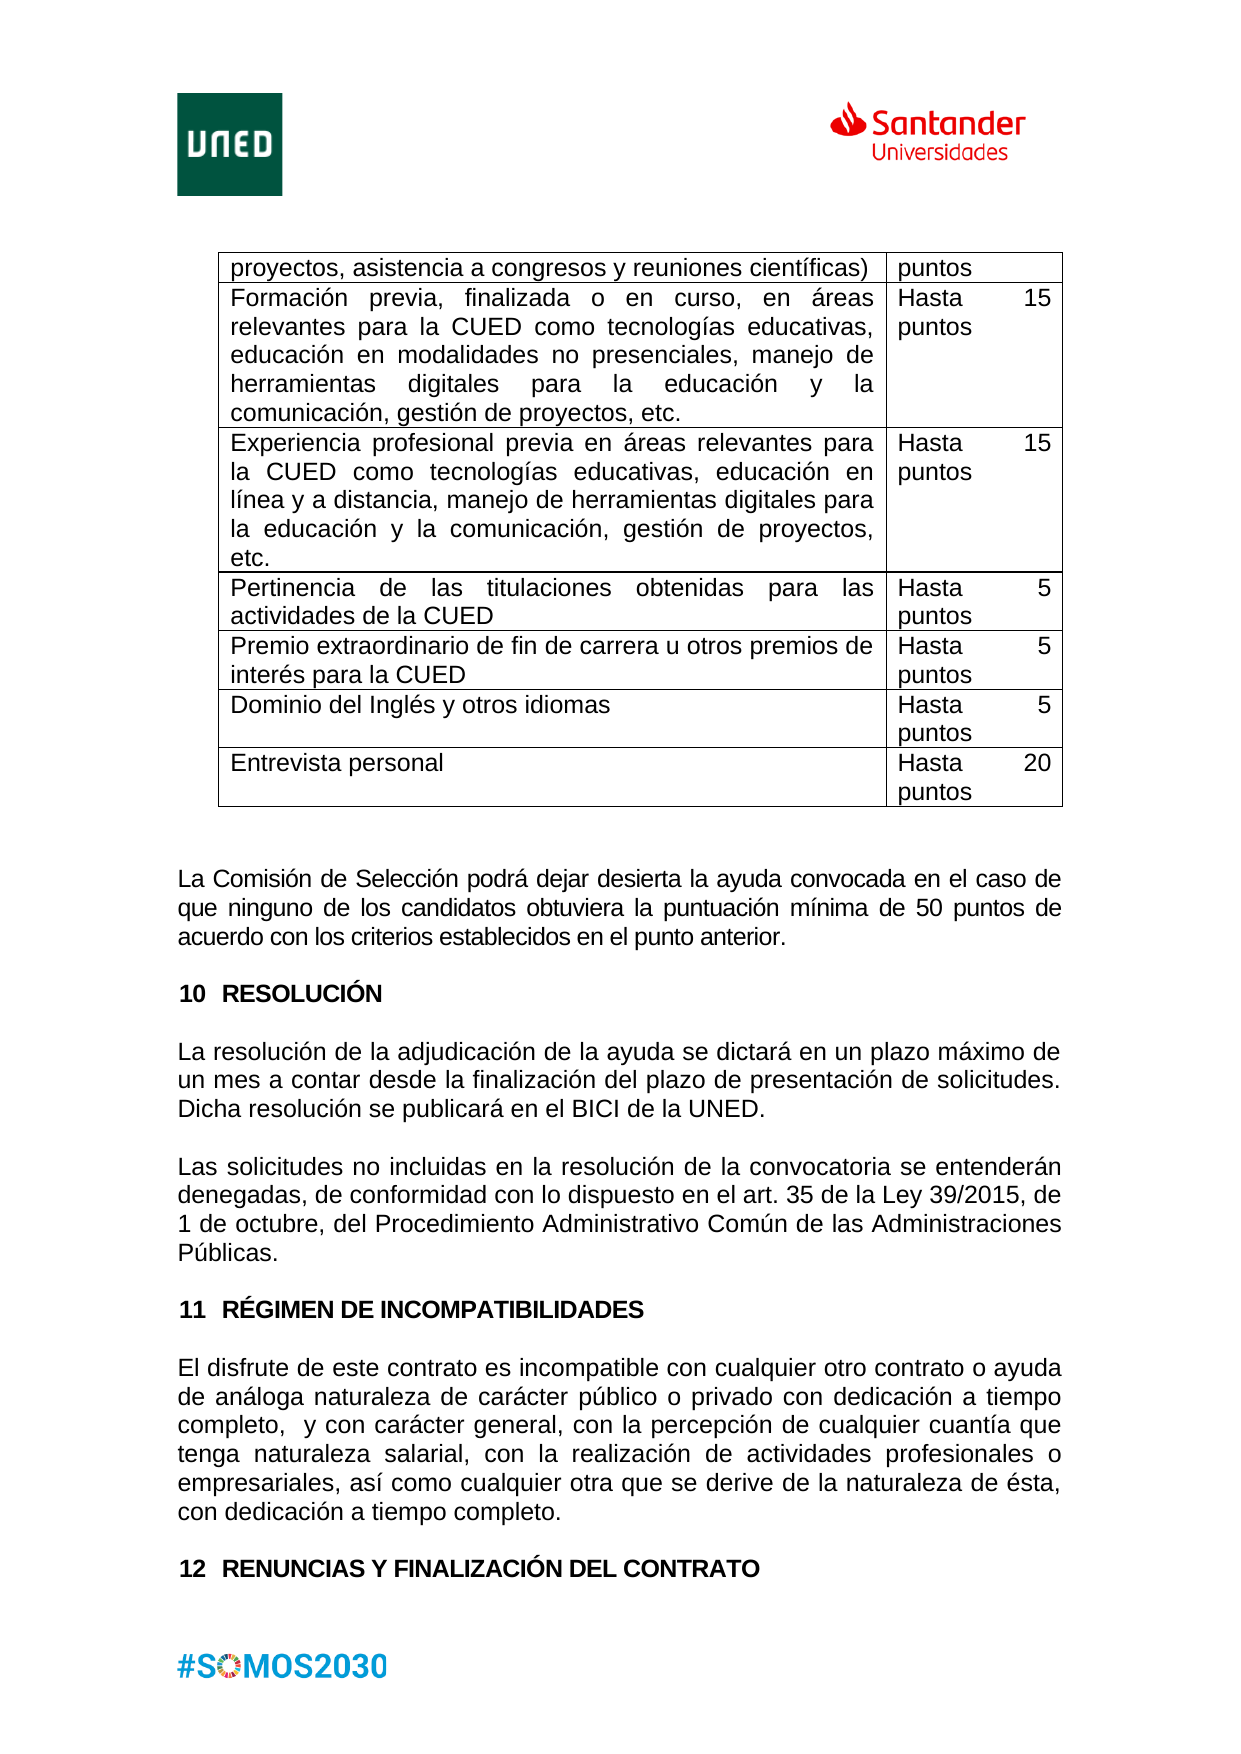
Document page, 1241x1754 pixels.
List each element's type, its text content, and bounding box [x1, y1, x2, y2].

table_cell Hasta 15 puntos [887, 253, 1062, 282]
table_cell Hasta 5 puntos [887, 631, 1062, 688]
text La resolución de la adjudicación de la ayuda se dictará en un plazo máximo de un mes a contar desde la finalización del plazo de presentación de solicitudes. Dicha resolución se publicará en el BICI de la UNED. [177, 1037, 1063, 1123]
table_cell Hasta 5 puntos [887, 690, 1062, 747]
table_cell Hasta 15 puntos [887, 428, 1062, 571]
text Las solicitudes no incluidas en la resolución de la convocatoria se entenderán denegadas, de conformidad con lo dispuesto en el art. 35 de la Ley 39/2015, de 1 de octubre, del Procedimiento Administrativo Común de las Administraciones Públicas. [177, 1152, 1063, 1267]
list RESOLUCIÓN [179, 979, 1063, 1008]
list RÉGIMEN DE INCOMPATIBILIDADES [179, 1295, 1063, 1324]
text El disfrute de este contrato es incompatible con cualquier otro contrato o ayuda de análoga naturaleza de carácter público o privado con dedicación a tiempo completo, y con carácter general, con la percepción de cualquier cuantía que tenga naturaleza salarial, con la realización de actividades profesionales o empresariales, así como cualquier otra que se derive de la naturaleza de ésta, con dedicación a tiempo completo. [177, 1353, 1063, 1525]
picture [177, 1652, 387, 1679]
picture [794, 73, 1061, 196]
table_cell Entrevista personal [219, 748, 886, 806]
table_cell Premio extraordinario de fin de carrera u otros premios de interés para la CUED [219, 631, 886, 688]
picture [377, 1658, 382, 1674]
table_cell Actividad investigadora (publicaciones, participación en proyectos, asistencia a congresos y reuniones científicas) [219, 253, 886, 282]
table_cell Experiencia profesional previa en áreas relevantes para la CUED como tecnologías educativas, educación en línea y a distancia, manejo de herramientas digitales para la educación y la comunicación, gestión de proyectos, etc. [219, 428, 886, 571]
table_cell Pertinencia de las titulaciones obtenidas para las actividades de la CUED [219, 573, 886, 630]
table_cell Formación previa, finalizada o en curso, en áreas relevantes para la CUED como tecnologías educativas, educación en modalidades no presenciales, manejo de herramientas digitales para la educación y la comunicación, gestión de proyectos, etc. [219, 283, 886, 427]
table_cell Hasta 5 puntos [887, 573, 1062, 630]
picture [177, 93, 283, 196]
picture [278, 1658, 286, 1674]
list RENUNCIAS Y FINALIZACIÓN DEL CONTRATO [179, 1554, 1063, 1583]
table_cell Hasta 20 puntos [887, 748, 1062, 806]
text La Comisión de Selección podrá dejar desierta la ayuda convocada en el caso de que ninguno de los candidatos obtuviera la puntuación mínima de 50 puntos de acuerdo con los criterios establecidos en el punto anterior. [177, 864, 1063, 950]
table_cell Hasta 15 puntos [887, 283, 1062, 427]
table_cell Dominio del Inglés y otros idiomas [219, 690, 886, 747]
picture [339, 1658, 344, 1674]
